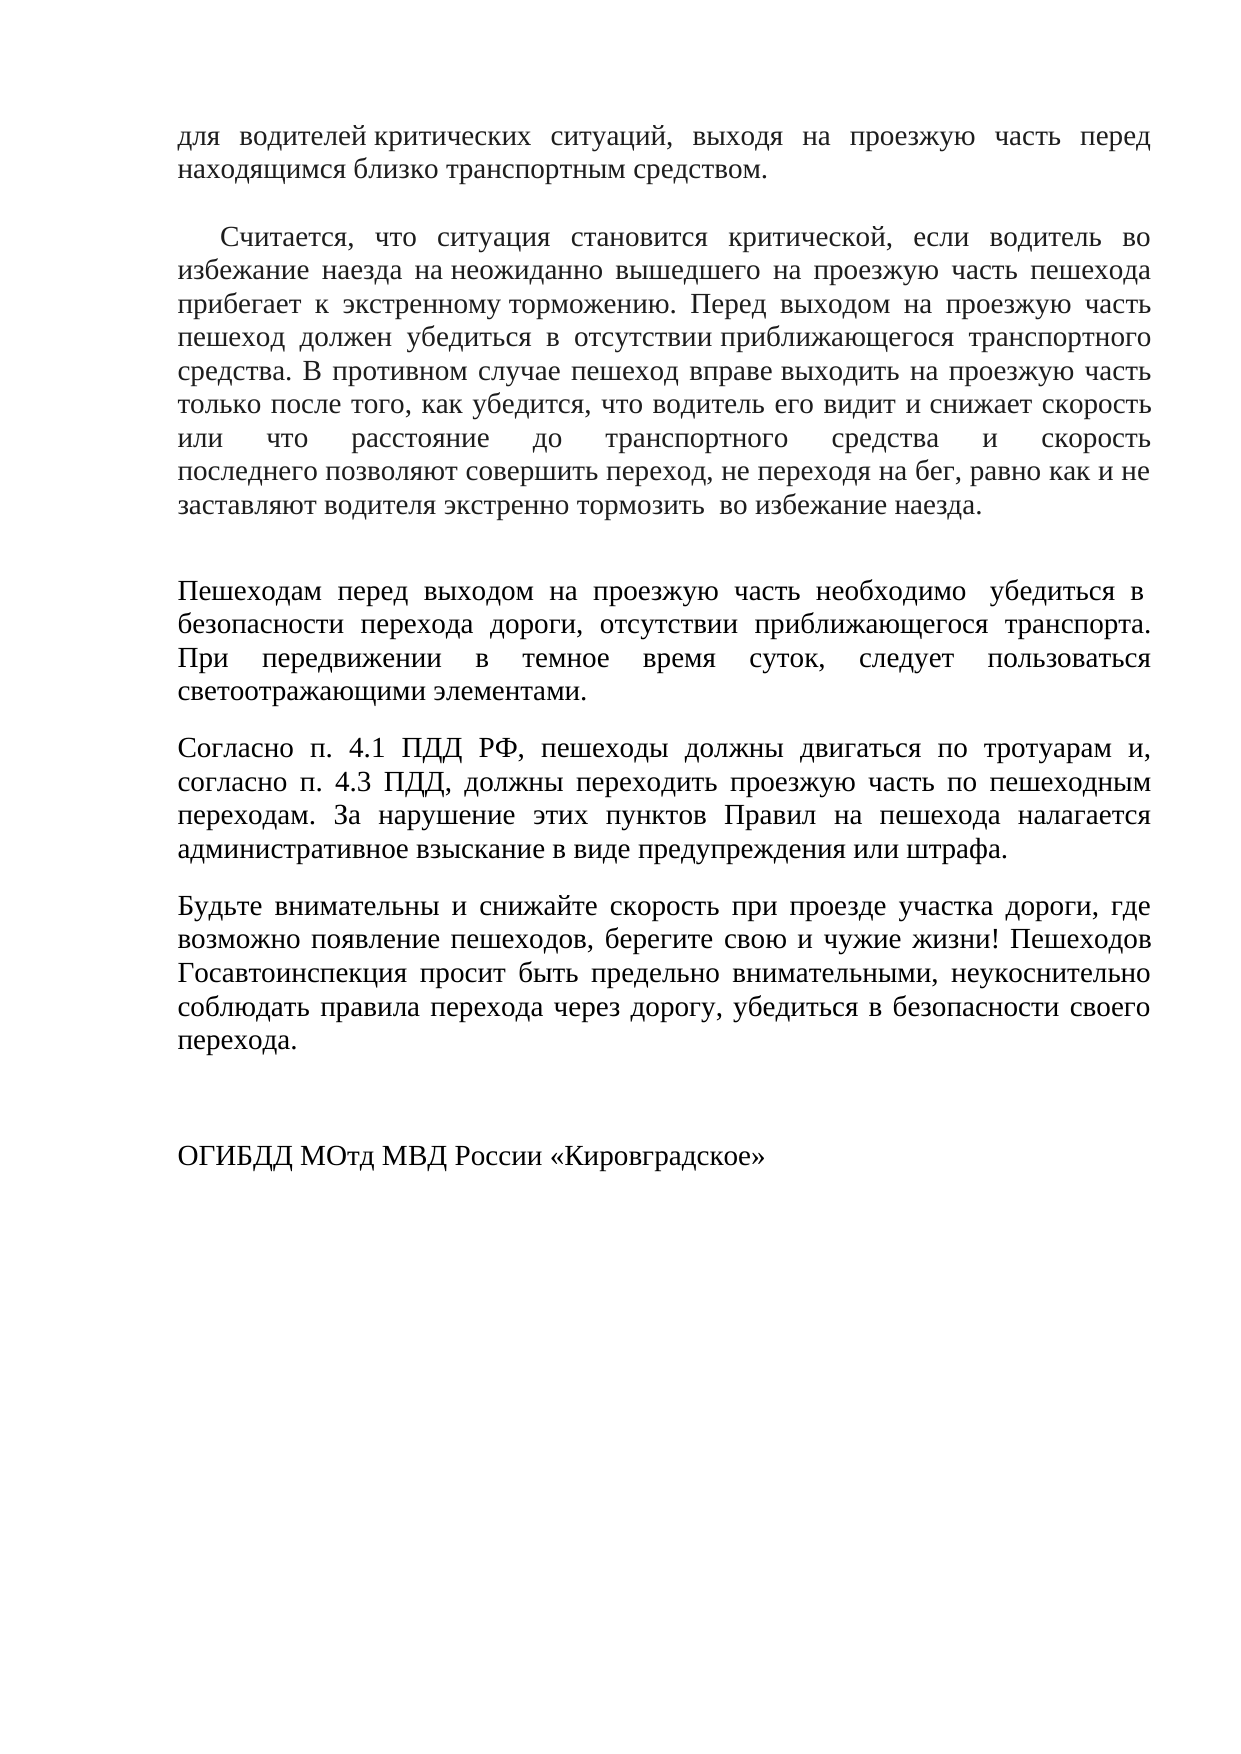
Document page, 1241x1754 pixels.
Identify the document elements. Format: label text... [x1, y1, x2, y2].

text ОГИБДД МОтд МВД России «Кировградское» [177, 1138, 1152, 1172]
text Пешеходам перед выходом на проезжую часть необходимо убедиться в безопасности перехода дороги, отсутствии приближающегося транспорта. При передвижении в темное время суток, следует пользоваться светоотражающими элементами. [177, 573, 1152, 707]
text Будьте внимательны и снижайте скорость при проезде участка дороги, где возможно появление пешеходов, берегите свою и чужие жизни! Пешеходов Госавтоинспекция просит быть предельно внимательными, неукоснительно соблюдать правила перехода через дорогу, убедиться в безопасности своего перехода. [177, 888, 1152, 1056]
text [177, 118, 1152, 185]
text Считается, что ситуация становится критической, если водитель во избежание наезда на неожиданно вышедшего на проезжую часть пешехода прибегает к экстренному торможению. Перед выходом на проезжую часть пешеход должен убедиться в отсутствии приближающегося транспортного средства. В противном случае пешеход вправе выходить на проезжую часть только после того, как убедится, что водитель его видит и снижает скорость или что расстояние до транспортного средства и скорость последнего позволяют совершить переход, не переходя на бег, равно как и не заставляют водителя экстренно тормозить во избежание наезда. [177, 219, 1152, 521]
text Согласно п. 4.1 ПДД РФ, пешеходы должны двигаться по тротуарам и, согласно п. 4.3 ПДД, должны переходить проезжую часть по пешеходным переходам. За нарушение этих пунктов Правил на пешехода налагается административное взыскание в виде предупреждения или штрафа. [177, 730, 1152, 864]
